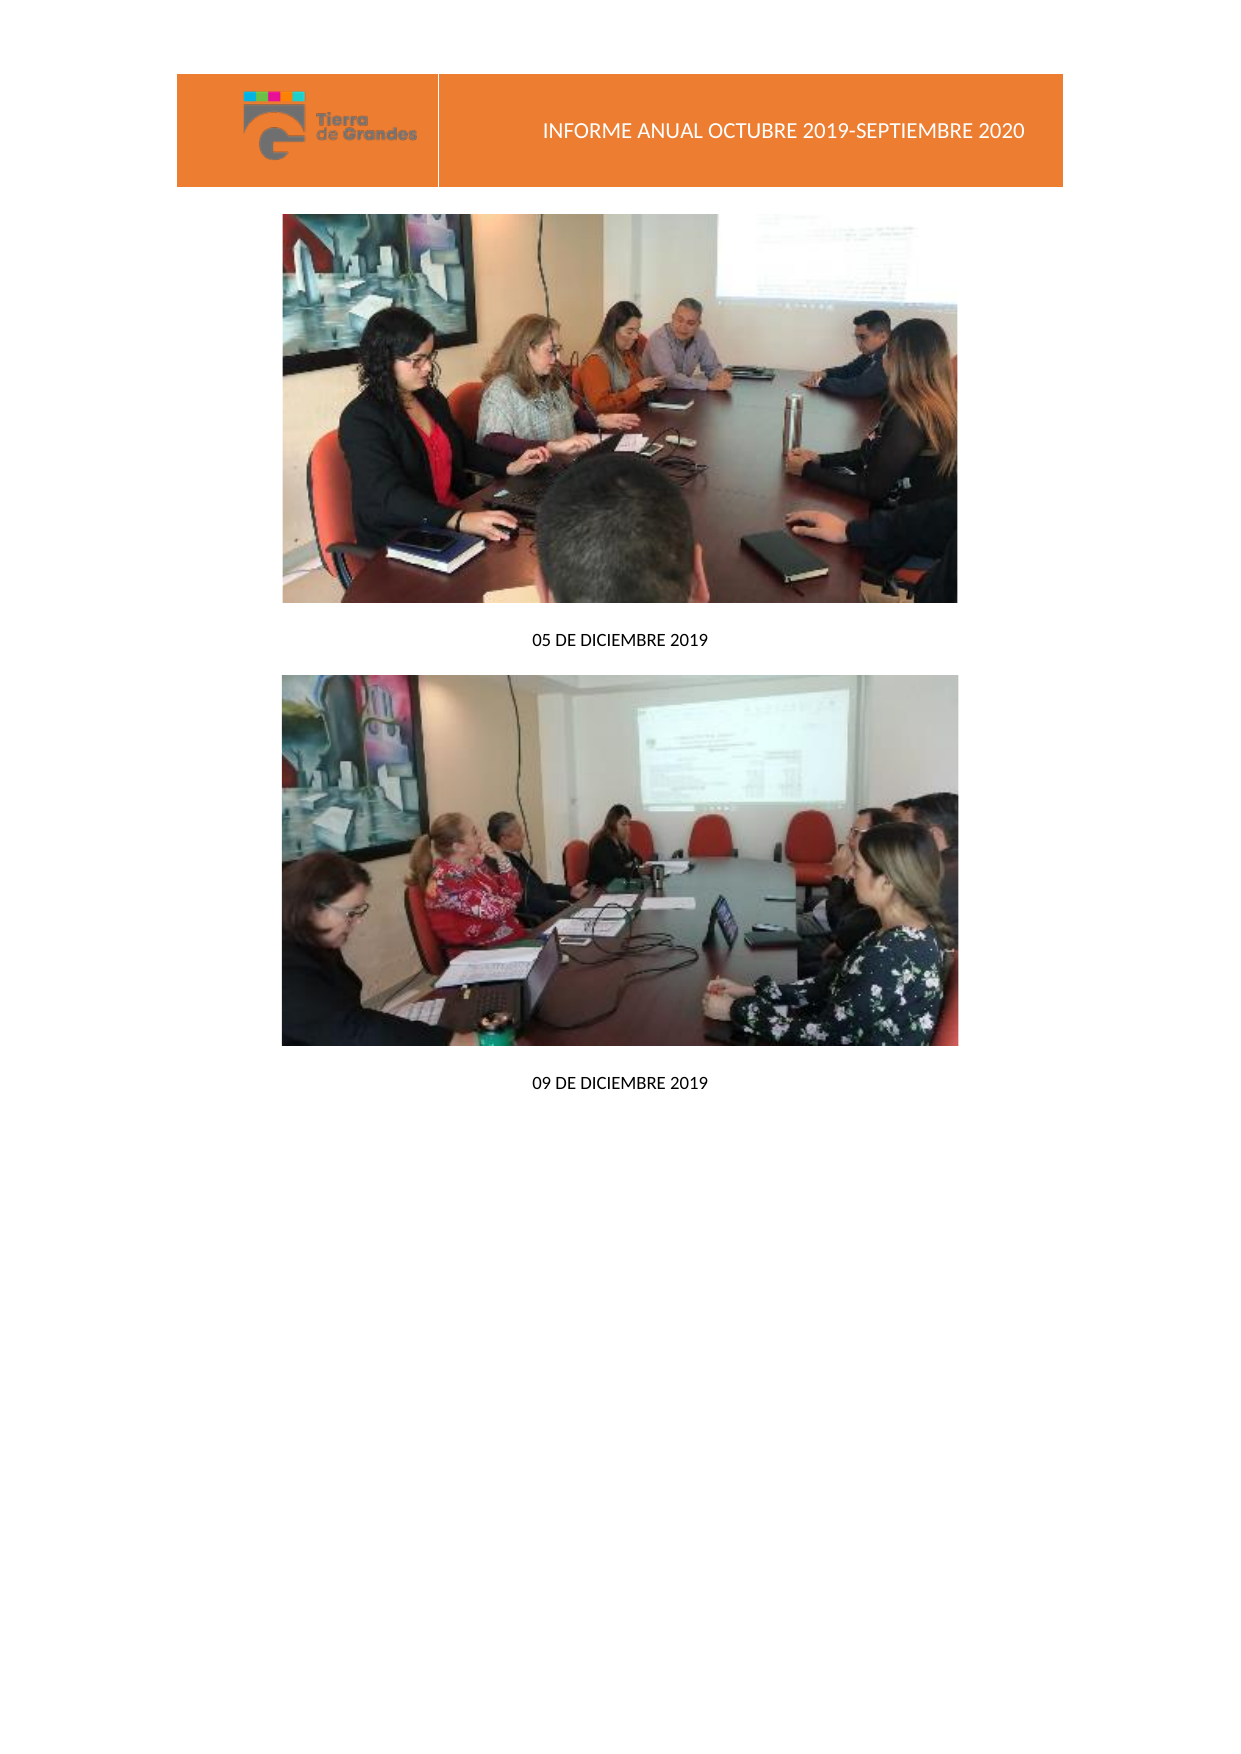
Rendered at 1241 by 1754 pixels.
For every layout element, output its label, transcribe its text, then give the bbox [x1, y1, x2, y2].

picture [282, 214, 958, 603]
picture [281, 675, 959, 1046]
text 05 DE DICIEMBRE 2019 [177, 628, 1063, 651]
text 09 DE DICIEMBRE 2019 [177, 1071, 1063, 1094]
picture [238, 85, 427, 175]
